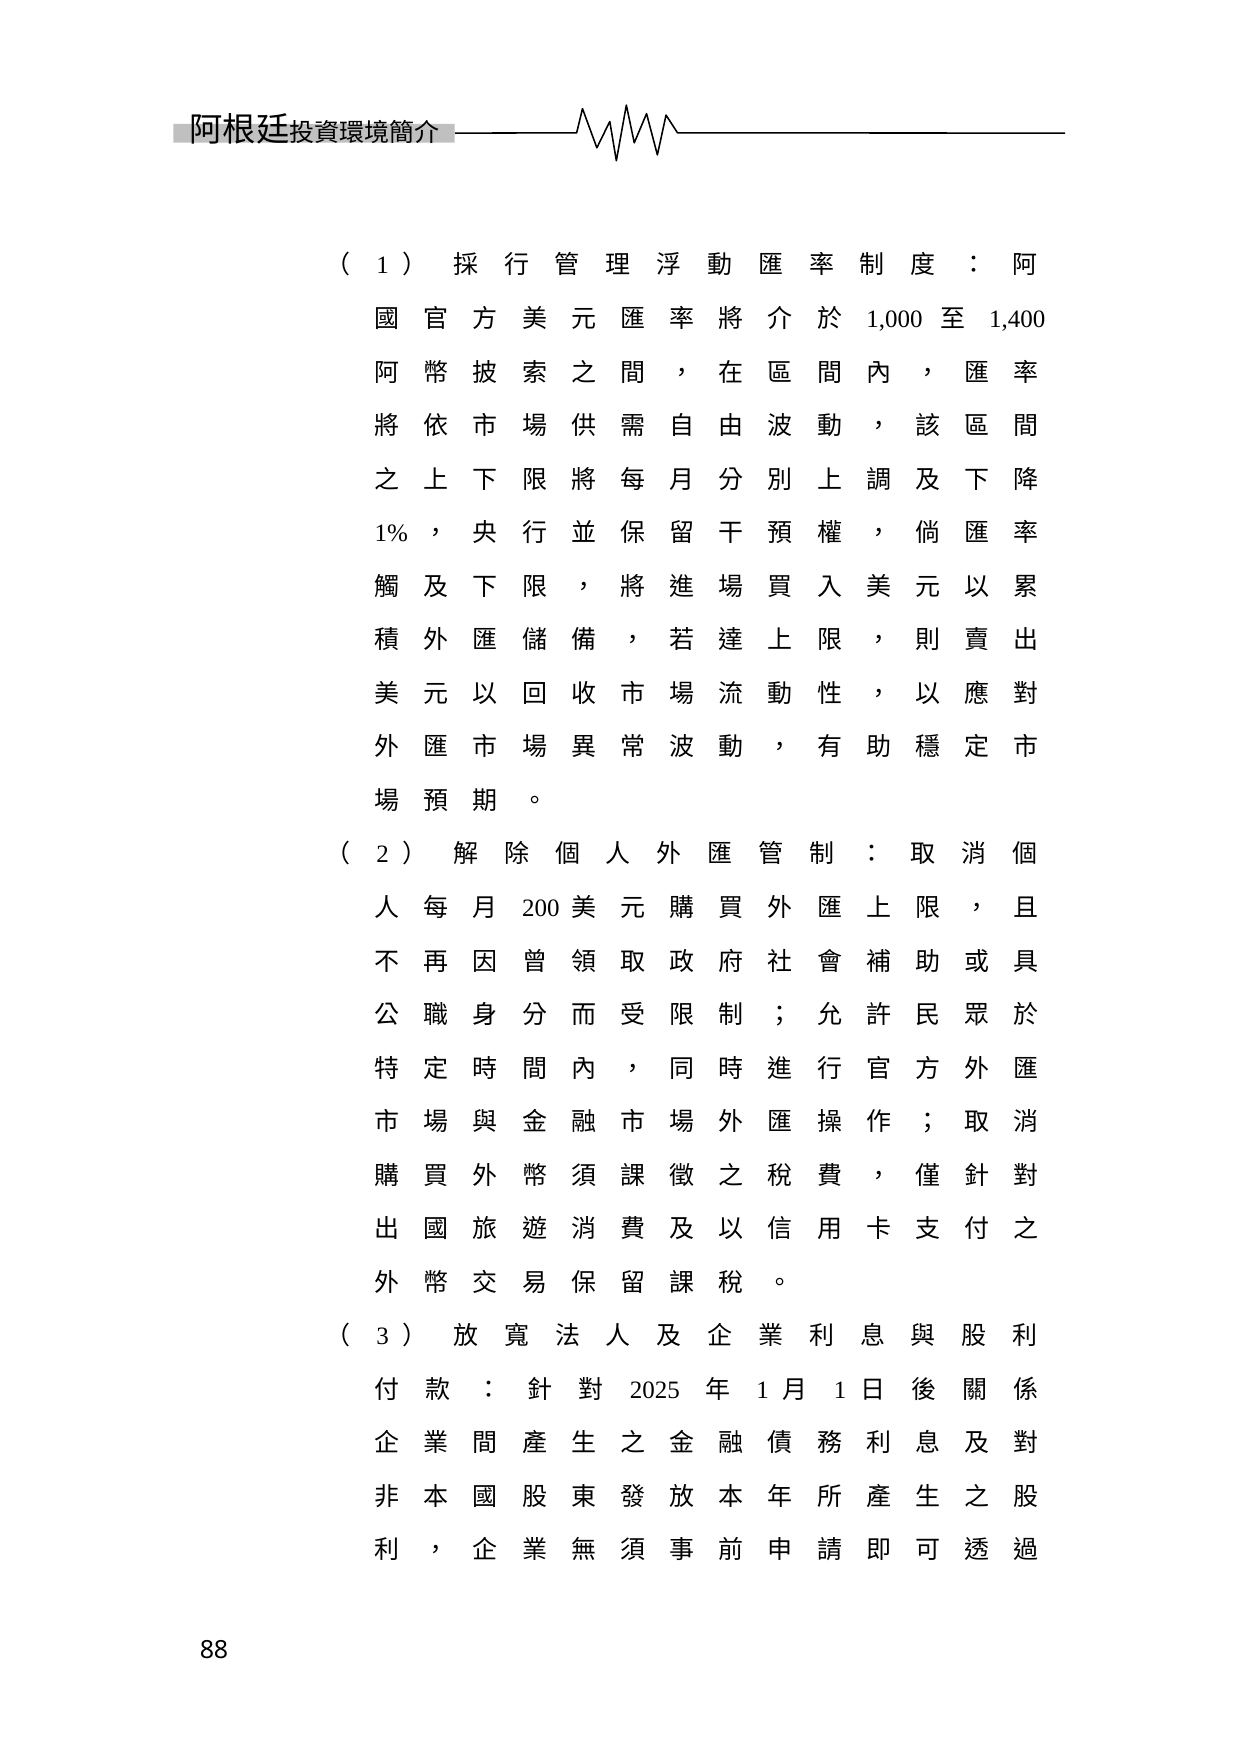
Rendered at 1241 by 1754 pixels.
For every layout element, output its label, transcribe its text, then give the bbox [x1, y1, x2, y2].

text （1）採行管理浮動匯率制度：阿國官方美元匯率將介於1,000至1,400阿幣披索之間，在區間內，匯率將依市場供需自由波動，該區間之上下限將每月分別上調及下降1%，央行並保留干預權，倘匯率觸及下限，將進場買入美元以累積外匯儲備，若達上限，則賣出美元以回收市場流動性，以應對外匯市場異常波動，有助穩定市場預期。 [301, 236, 1063, 825]
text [301, 1307, 1063, 1575]
text （2）解除個人外匯管制：取消個人每月200美元購買外匯上限，且不再因曾領取政府社會補助或具公職身分而受限制；允許民眾於特定時間內，同時進行官方外匯市場與金融市場外匯操作；取消購買外幣須課徵之稅費，僅針對出國旅遊消費及以信用卡支付之外幣交易保留課稅。 [301, 825, 1063, 1307]
